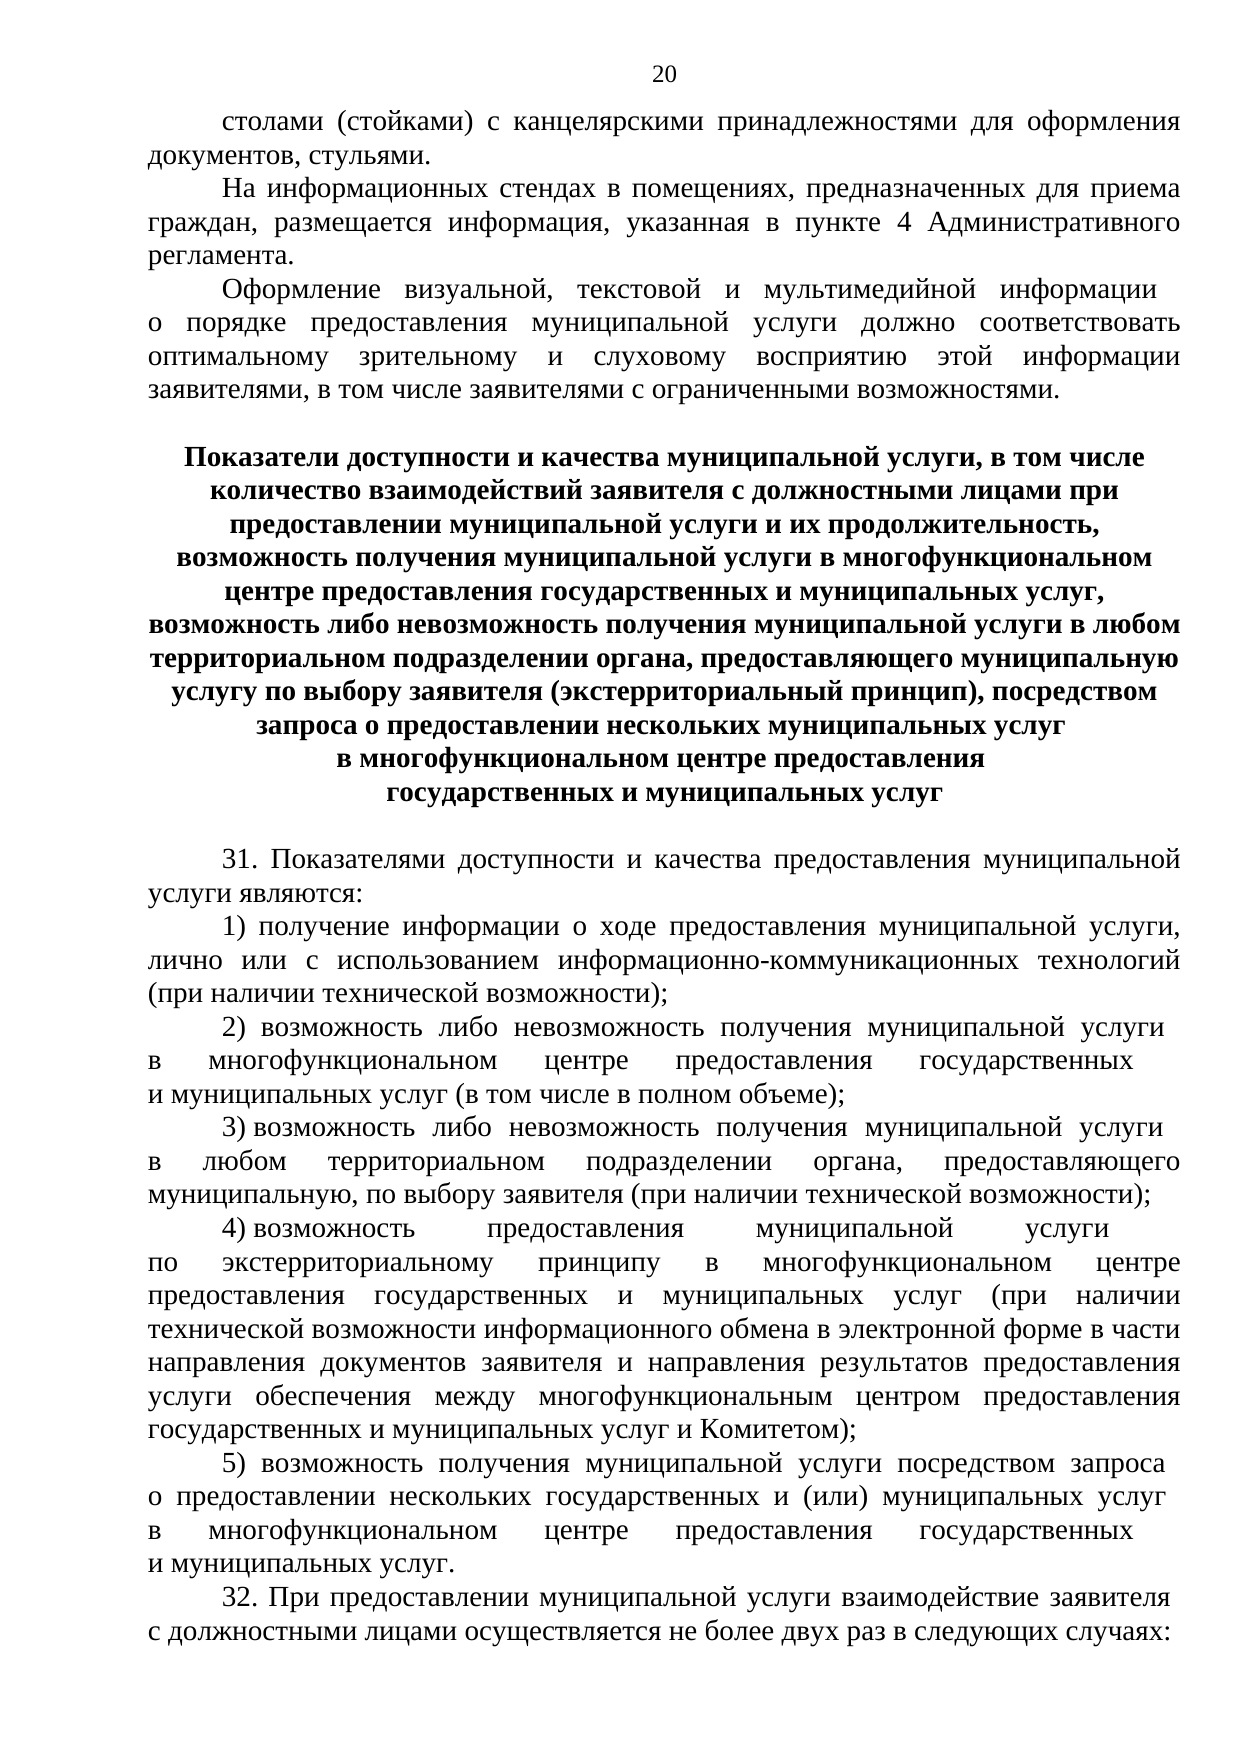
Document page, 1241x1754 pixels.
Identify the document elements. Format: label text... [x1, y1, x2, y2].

text 31. Показателями доступности и качества предоставления муниципальной услуги являются: [148, 841, 1181, 908]
text 3) возможность либо невозможность получения муниципальной услуги в любом территориальном подразделении органа, предоставляющего муниципальную, по выбору заявителя (при наличии технической возможности); [148, 1109, 1181, 1210]
text столами (стойками) с канцелярскими принадлежностями для оформления документов, стульями. [148, 103, 1181, 170]
text На информационных стендах в помещениях, предназначенных для приема граждан, размещается информация, указанная в пункте 4 Административного регламента. [148, 170, 1181, 271]
text 1) получение информации о ходе предоставления муниципальной услуги, лично или с использованием информационно-коммуникационных технологий (при наличии технической возможности); [148, 908, 1181, 1009]
text 2) возможность либо невозможность получения муниципальной услуги в многофункциональном центре предоставления государственных и муниципальных услуг (в том числе в полном объеме); [148, 1009, 1181, 1109]
text 4) возможность предоставления муниципальной услуги по экстерриториальному принципу в многофункциональном центре предоставления государственных и муниципальных услуг (при наличии технической возможности информационного обмена в электронной форме в части направления документов заявителя и направления результатов предоставления услуги обеспечения между многофункциональным центром предоставления государственных и муниципальных услуг и Комитетом); [148, 1210, 1181, 1445]
text Показатели доступности и качества муниципальной услуги, в том числе количество взаимодействий заявителя с должностными лицами при предоставлении муниципальной услуги и их продолжительность, возможность получения муниципальной услуги в многофункциональном центре предоставления государственных и муниципальных услуг, возможность либо невозможность получения муниципальной услуги в любом территориальном подразделении органа, предоставляющего муниципальную услугу по выбору заявителя (экстерриториальный принцип), посредством запроса о предоставлении нескольких муниципальных услуг в многофункциональном центре предоставления государственных и муниципальных услуг [148, 439, 1181, 808]
text Оформление визуальной, текстовой и мультимедийной информации о порядке предоставления муниципальной услуги должно соответствовать оптимальному зрительному и слуховому восприятию этой информации заявителями, в том числе заявителями с ограниченными возможностями. [148, 271, 1181, 405]
text 32. При предоставлении муниципальной услуги взаимодействие заявителя с должностными лицами осуществляется не более двух раз в следующих случаях: [148, 1579, 1181, 1646]
text 5) возможность получения муниципальной услуги посредством запроса о предоставлении нескольких государственных и (или) муниципальных услуг в многофункциональном центре предоставления государственных и муниципальных услуг. [148, 1445, 1181, 1579]
